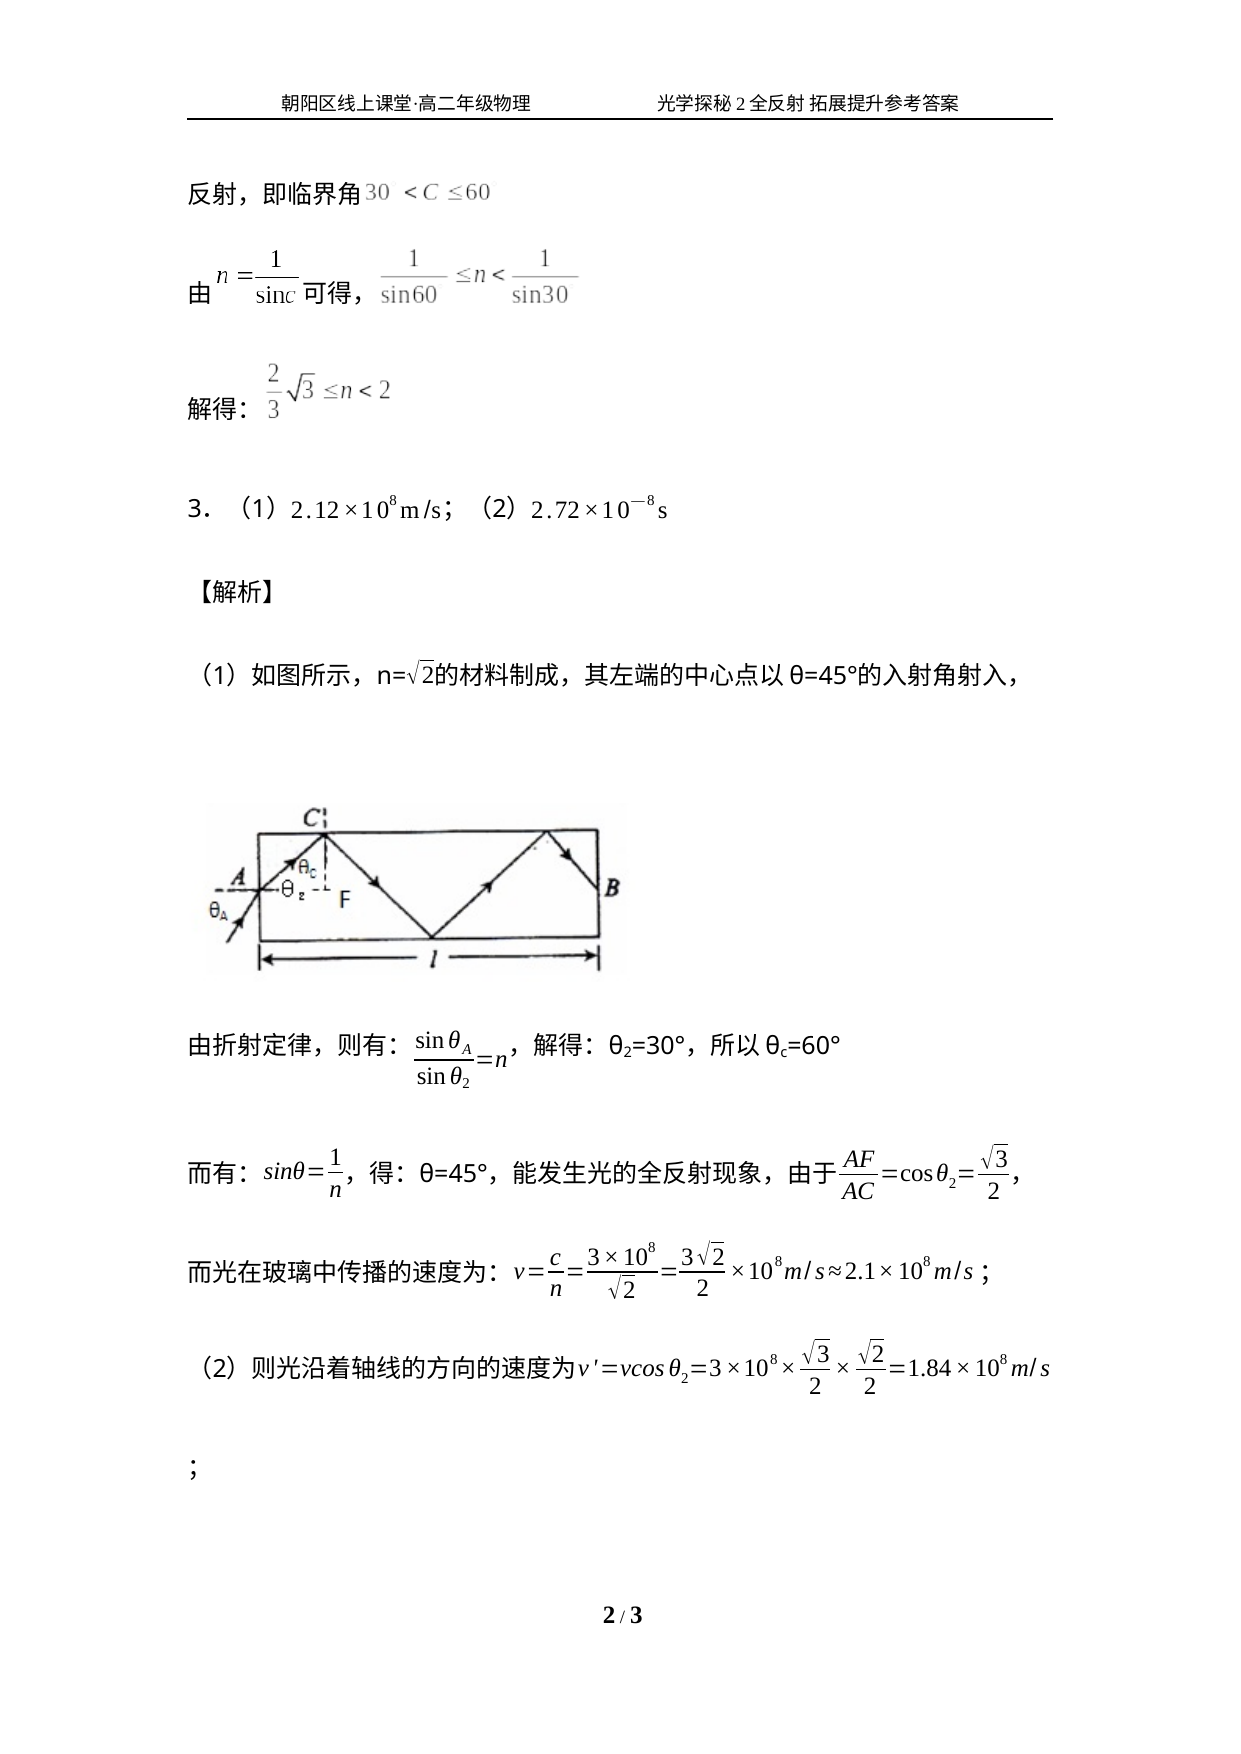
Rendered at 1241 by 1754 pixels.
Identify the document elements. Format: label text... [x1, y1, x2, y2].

text 由可得， [187, 243, 1053, 341]
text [187, 160, 1053, 225]
text 解得： [187, 359, 1053, 456]
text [187, 1011, 1053, 1498]
text 【解析】 [187, 558, 1053, 623]
picture [187, 803, 636, 982]
text 3．（1）；（2） [187, 474, 1053, 539]
